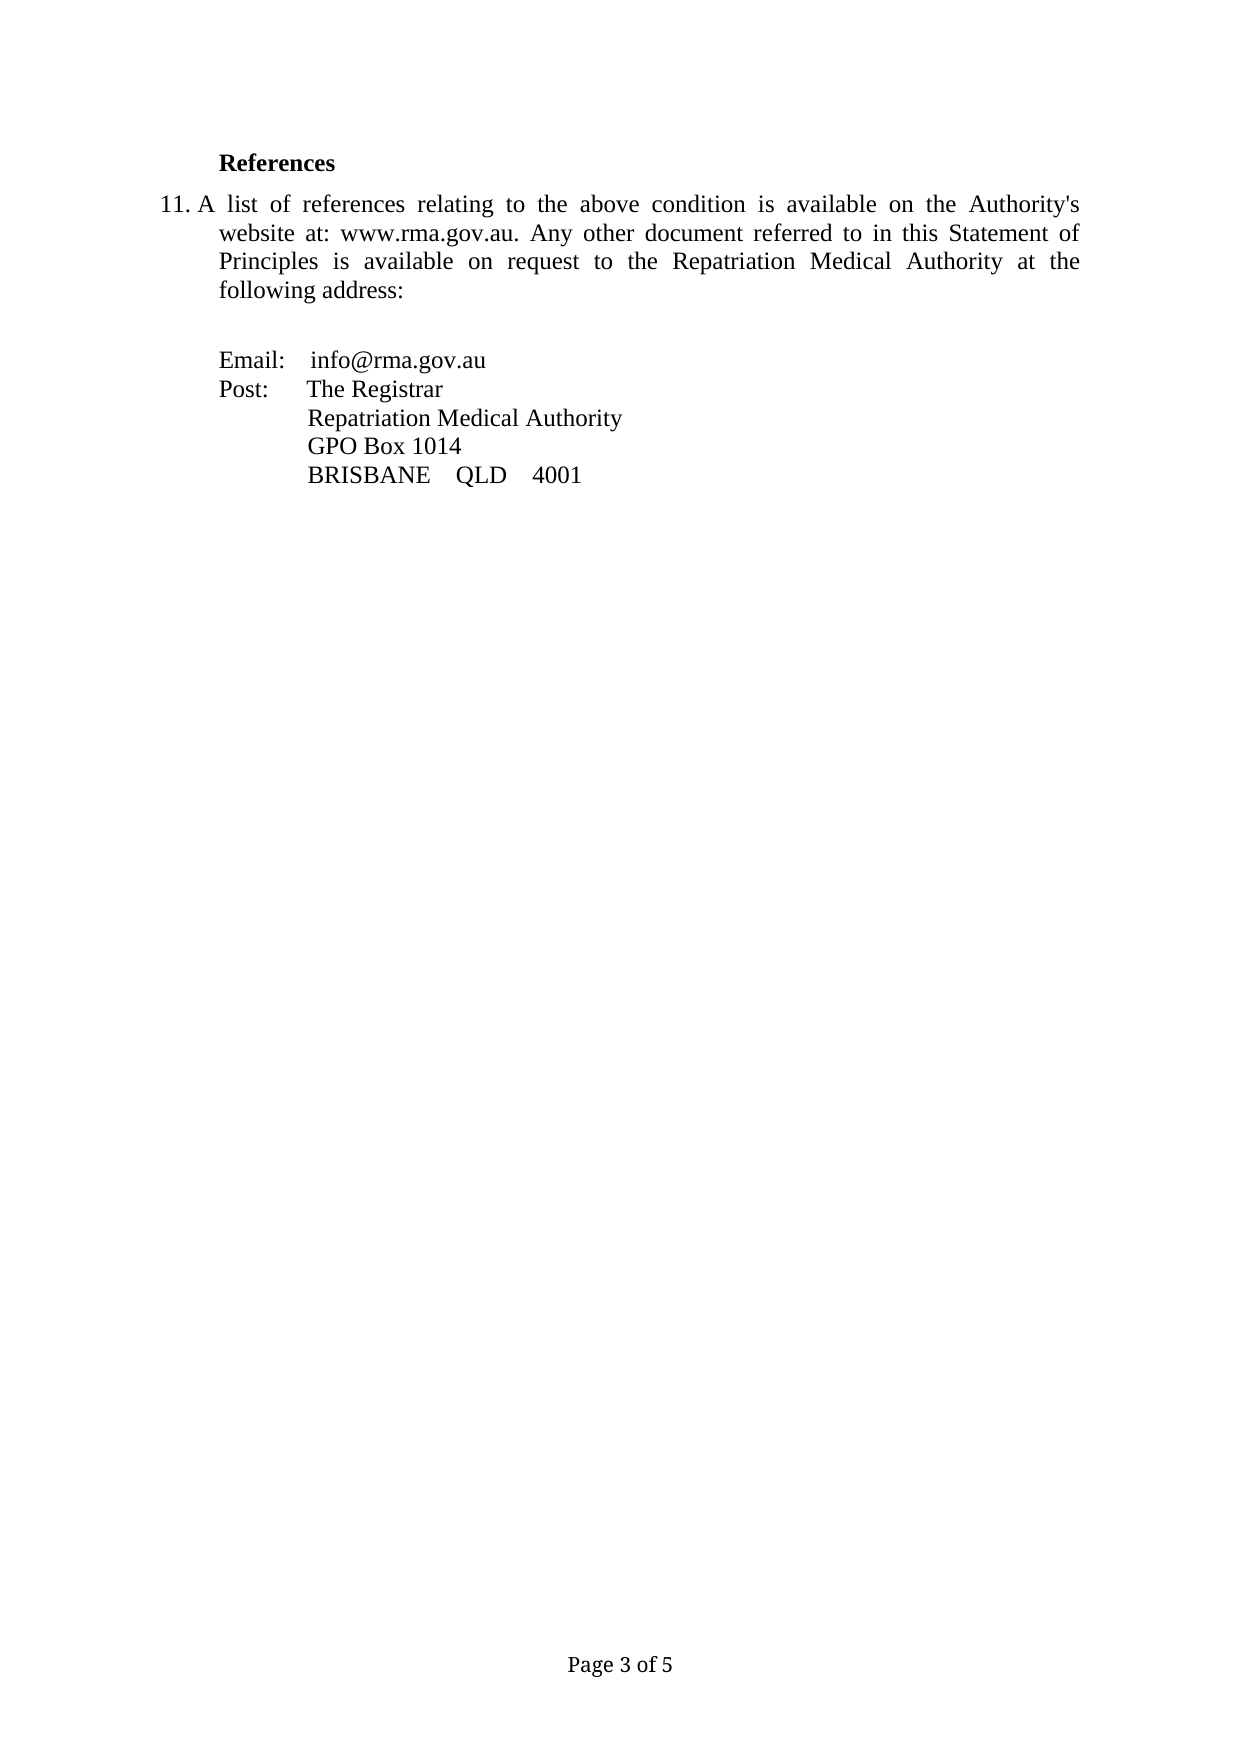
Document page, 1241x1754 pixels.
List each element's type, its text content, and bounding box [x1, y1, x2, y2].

text Post: The Registrar [218, 374, 1081, 403]
list A list of references relating to the above condition is available on the Authority's website at: www.rma.gov.au. Any other document referred to in this Statement of Principles is available on request to the Repatriation Medical Authority at the following address: [159, 189, 1081, 304]
text GPO Box 1014 [307, 431, 1081, 460]
text Repatriation Medical Authority [307, 403, 1081, 431]
text Email: info@rma.gov.au [204, 345, 1081, 374]
text BRISBANE QLD 4001 [307, 460, 1081, 489]
text References [218, 148, 1081, 176]
